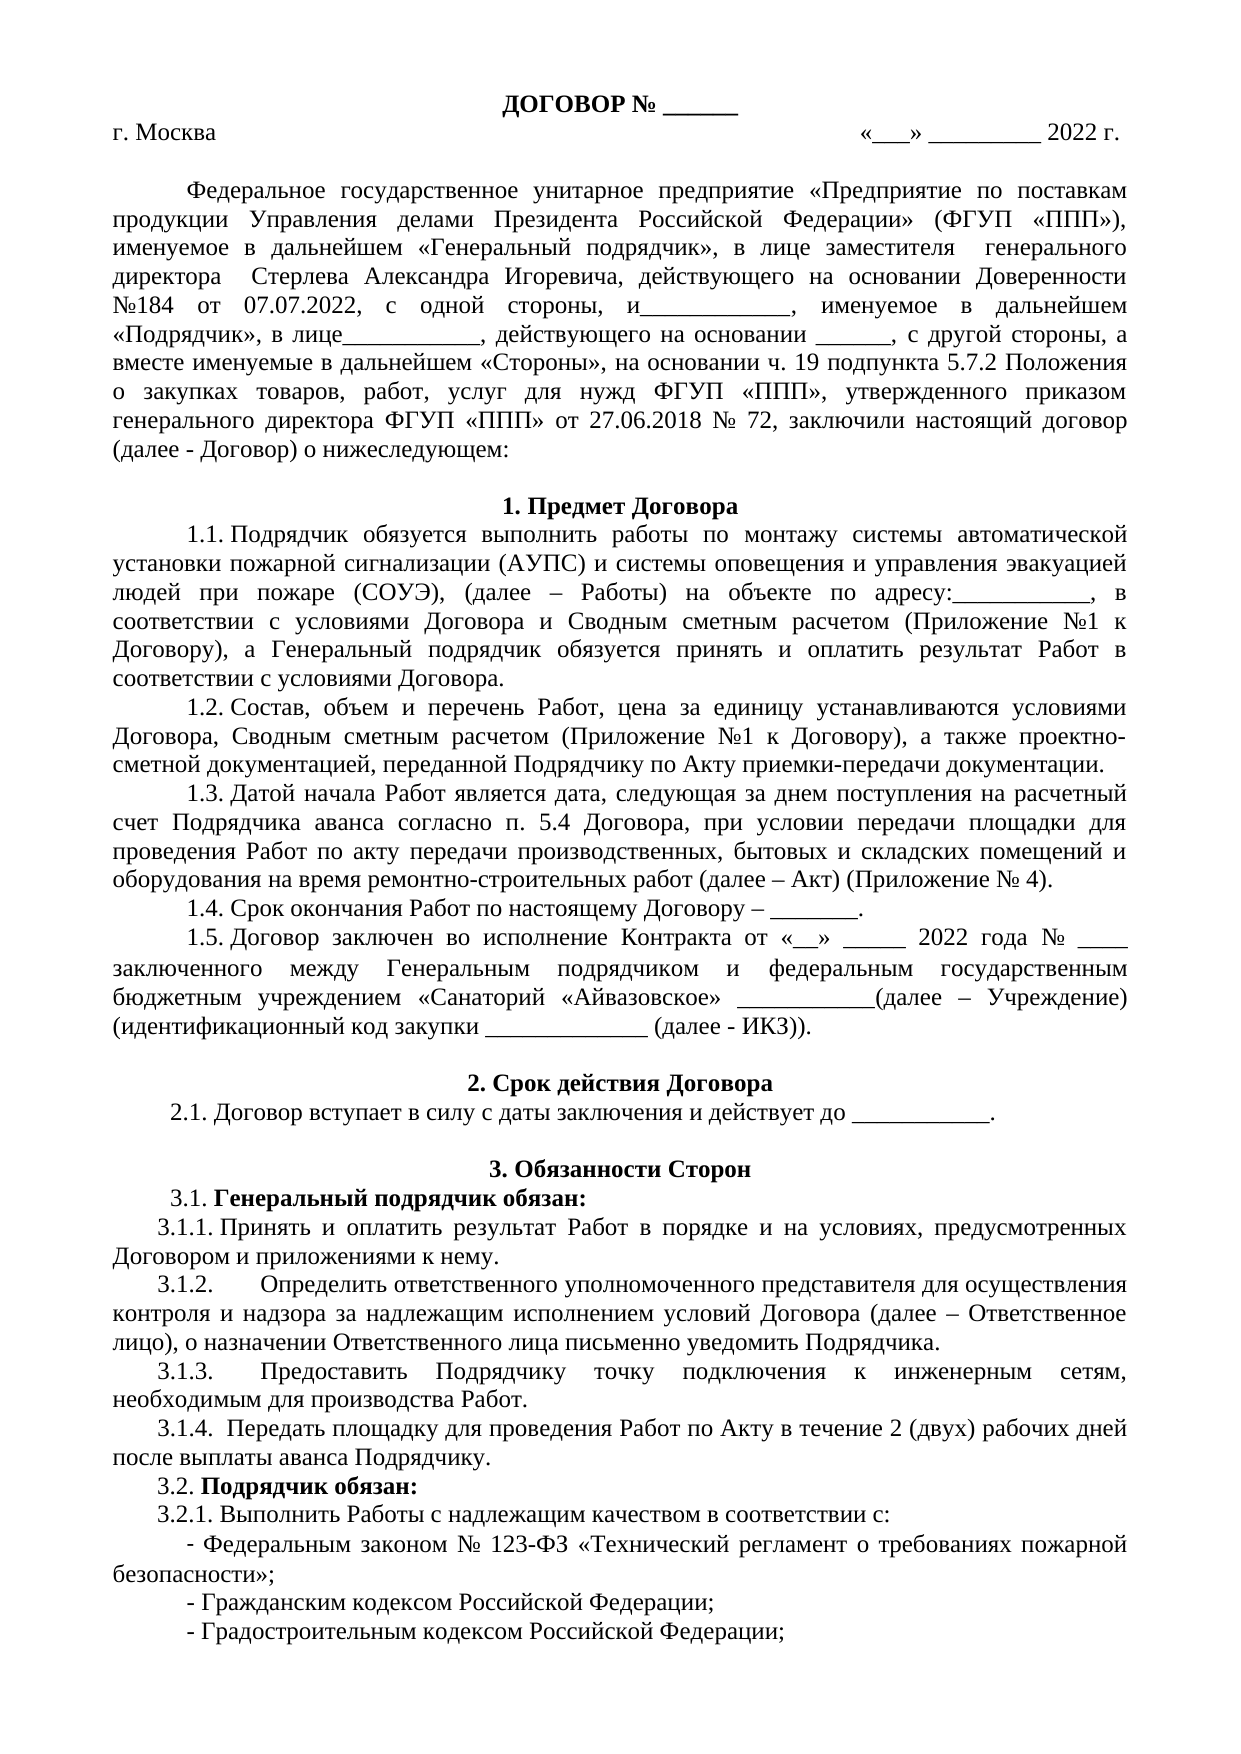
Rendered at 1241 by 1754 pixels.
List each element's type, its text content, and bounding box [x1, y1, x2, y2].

text - Федеральным законом № 123-ФЗ «Технический регламент о требованиях пожарной безопасности»; [112, 1528, 1128, 1587]
list Предоставить Подрядчику точку подключения к инженерным сетям, необходимым для производства Работ. [112, 1356, 1128, 1413]
list Датой начала Работ является дата, следующая за днем поступления на расчетный счет Подрядчика аванса согласно п. 5.4 Договора, при условии передачи площадки для проведения Работ по акту передачи производственных, бытовых и складских помещений и оборудования на время ремонтно-строительных работ (далее – Акт) (Приложение № 4). [112, 778, 1128, 893]
list Определить ответственного уполномоченного представителя для осуществления контроля и надзора за надлежащим исполнением условий Договора (далее – Ответственное лицо), о назначении Ответственного лица письменно уведомить Подрядчика. [112, 1269, 1128, 1356]
text - Градостроительным кодексом Российской Федерации; [112, 1616, 1128, 1645]
list Договор заключен во исполнение Контракта от «__» _____ 2022 года № ____ заключенного между Генеральным подрядчиком и федеральным государственным бюджетным учреждением «Санаторий «Айвазовское» ___________(далее – Учреждение) (идентификационный код закупки _____________ (далее - ИКЗ)). [112, 922, 1128, 1039]
list Подрядчик обязан: [112, 1471, 1128, 1499]
list Предмет Договора [112, 491, 1128, 519]
list Состав, объем и перечень Работ, цена за единицу устанавливаются условиями Договора, Сводным сметным расчетом (Приложение №1 к Договору), а также проектно-сметной документацией, переданной Подрядчику по Акту приемки-передачи документации. [112, 692, 1128, 778]
list Выполнить Работы с надлежащим качеством в соответствии с: [157, 1499, 1128, 1528]
list Генеральный подрядчик обязан: [112, 1183, 1128, 1212]
list Срок окончания Работ по настоящему Договору – _______. [186, 893, 1128, 922]
list Срок действия Договора [112, 1068, 1128, 1097]
list Принять и оплатить результат Работ в порядке и на условиях, предусмотренных Договором и приложениями к нему. [112, 1212, 1128, 1269]
text - Гражданским кодексом Российской Федерации; [112, 1587, 1128, 1616]
text ДОГОВОР № ______ [112, 89, 1128, 117]
list Договор вступает в силу с даты заключения и действует до ___________. [112, 1097, 1128, 1126]
list Обязанности Сторон [112, 1154, 1128, 1183]
list Подрядчик обязуется выполнить работы по монтажу системы автоматической установки пожарной сигнализации (АУПС) и системы оповещения и управления эвакуацией людей при пожаре (СОУЭ), (далее – Работы) на объекте по адресу:___________, в соответствии с условиями Договора и Сводным сметным расчетом (Приложение №1 к Договору), а Генеральный подрядчик обязуется принять и оплатить результат Работ в соответствии с условиями Договора. [112, 519, 1128, 692]
text Федеральное государственное унитарное предприятие «Предприятие по поставкам продукции Управления делами Президента Российской Федерации» (ФГУП «ППП»), именуемое в дальнейшем «Генеральный подрядчик», в лице заместителя генерального директора Стерлева Александра Игоревича, действующего на основании Доверенности №184 от 07.07.2022, с одной стороны, и____________, именуемое в дальнейшем «Подрядчик», в лице___________, действующего на основании ______, с другой стороны, а вместе именуемые в дальнейшем «Стороны», на основании ч. 19 подпункта 5.7.2 Положения о закупках товаров, работ, услуг для нужд ФГУП «ППП», утвержденного приказом генерального директора ФГУП «ППП» от 27.06.2018 № 72, заключили настоящий договор (далее - Договор) о нижеследующем: [112, 175, 1128, 463]
text г. Москва «___» _________ 2022 г. [112, 117, 1128, 146]
list Передать площадку для проведения Работ по Акту в течение 2 (двух) рабочих дней после выплаты аванса Подрядчику. [112, 1413, 1128, 1471]
